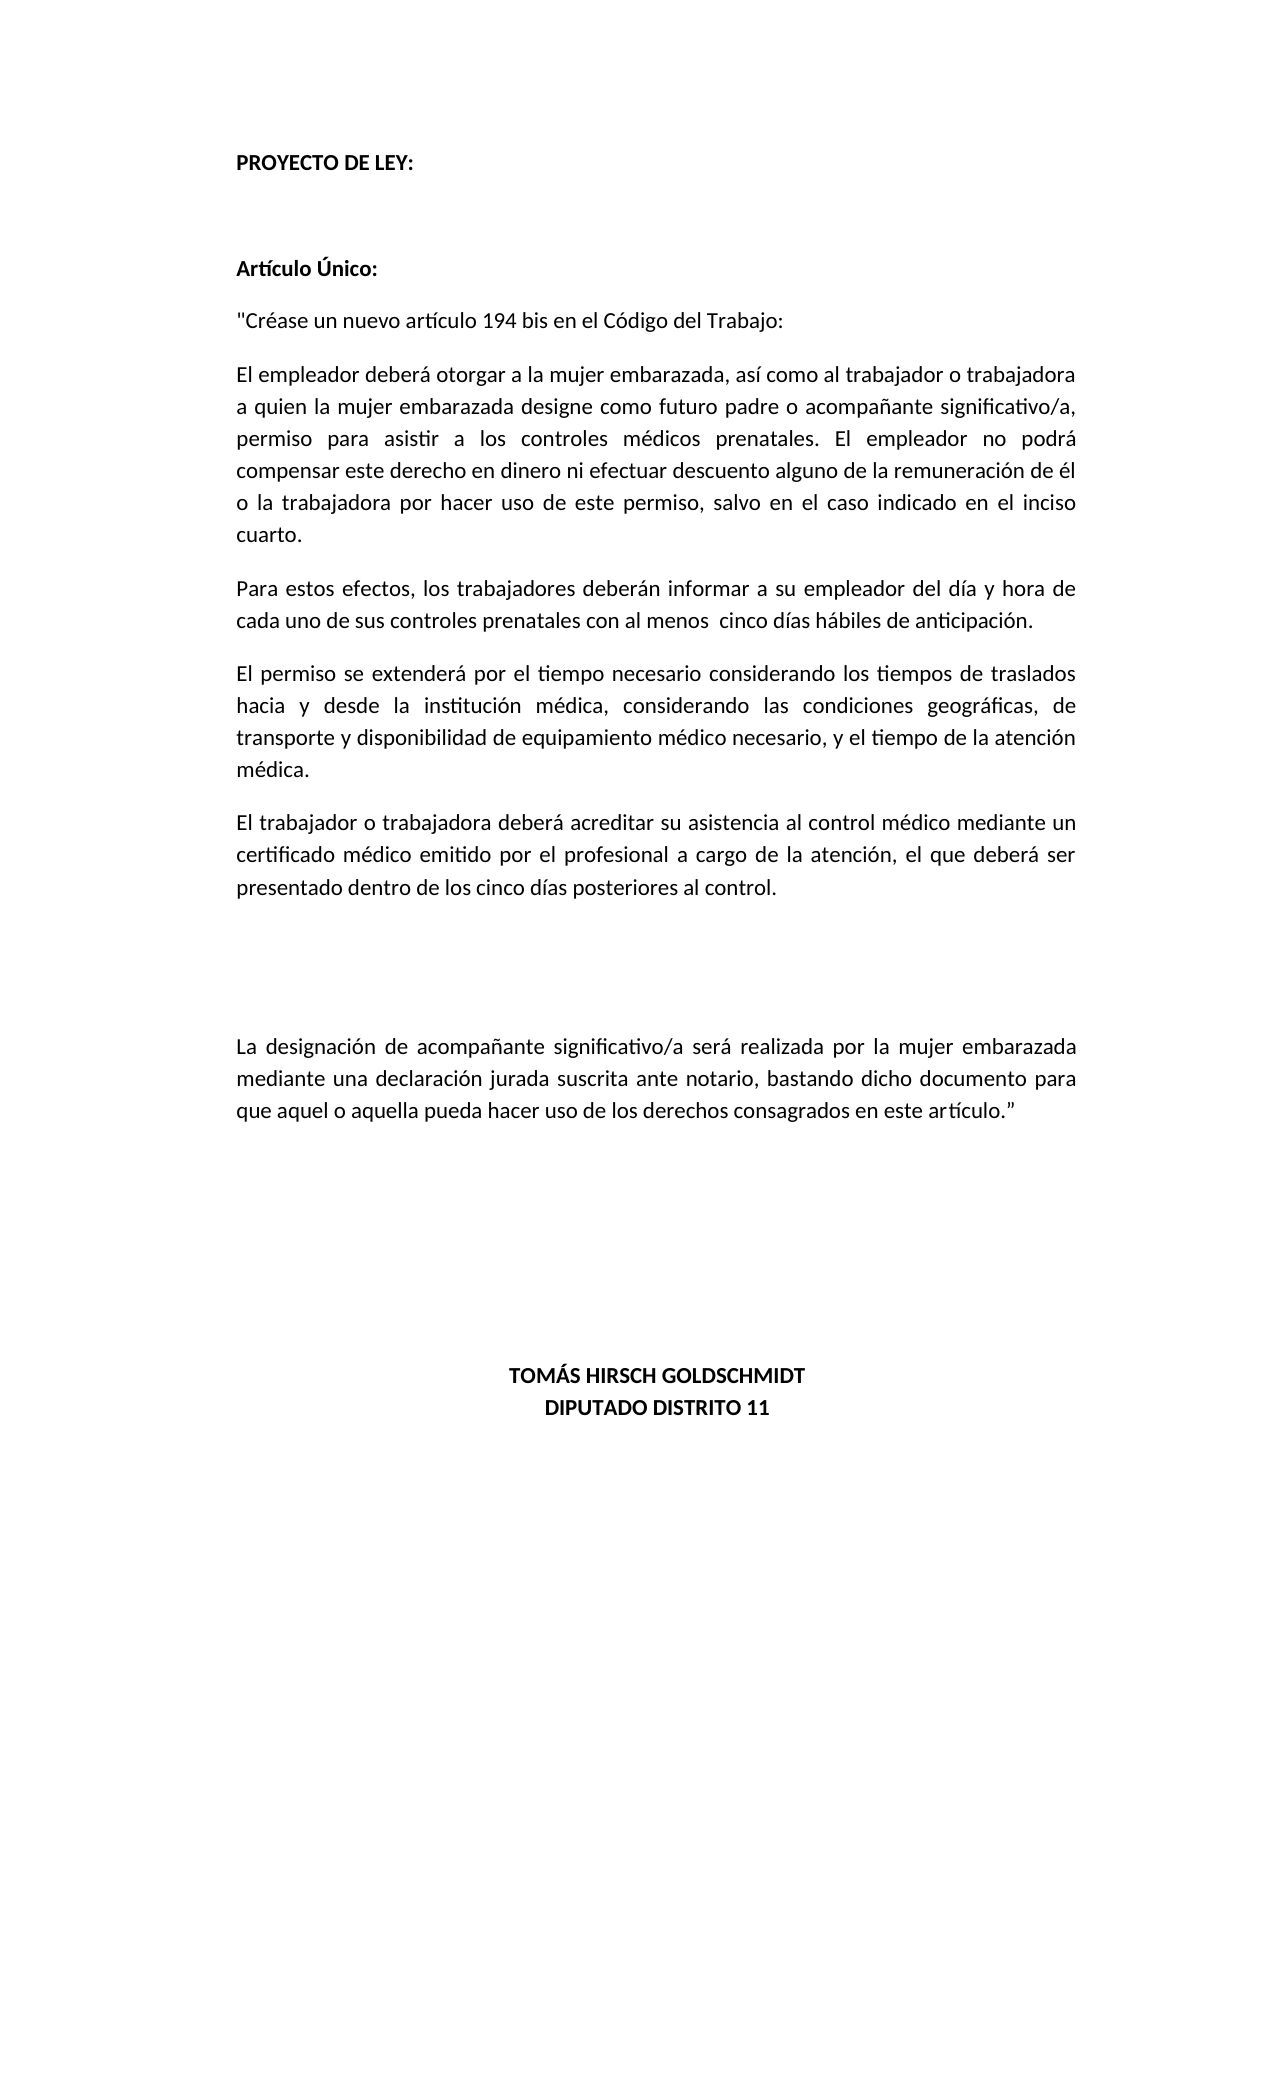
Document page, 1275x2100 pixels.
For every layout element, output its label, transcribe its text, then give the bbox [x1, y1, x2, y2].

text TOMÁS HIRSCH GOLDSCHMIDT DIPUTADO DISTRITO 11 [236, 1361, 1078, 1422]
text El trabajador o trabajadora deberá acreditar su asistencia al control médico mediante un certificado médico emitido por el profesional a cargo de la atención, el que deberá ser presentado dentro de los cinco días posteriores al control. [236, 808, 1078, 901]
text El empleador deberá otorgar a la mujer embarazada, así como al trabajador o trabajadora a quien la mujer embarazada designe como futuro padre o acompañante significativo/a, permiso para asistir a los controles médicos prenatales. El empleador no podrá compensar este derecho en dinero ni efectuar descuento alguno de la remuneración de él o la trabajadora por hacer uso de este permiso, salvo en el caso indicado en el inciso cuarto. [236, 360, 1078, 549]
text "Créase un nuevo artículo 194 bis en el Código del Trabajo: [236, 307, 1078, 335]
text La designación de acompañante significativo/a será realizada por la mujer embarazada mediante una declaración jurada suscrita ante notario, bastando dicho documento para que aquel o aquella pueda hacer uso de los derechos consagrados en este artículo.” [236, 1032, 1078, 1124]
text Para estos efectos, los trabajadores deberán informar a su empleador del día y hora de cada uno de sus controles prenatales con al menos cinco días hábiles de anticipación. [236, 574, 1078, 634]
text PROYECTO DE LEY: [236, 148, 1078, 176]
text El permiso se extenderá por el tiempo necesario considerando los tiempos de traslados hacia y desde la institución médica, considerando las condiciones geográficas, de transporte y disponibilidad de equipamiento médico necesario, y el tiempo de la atención médica. [236, 659, 1078, 783]
text Artículo Único: [236, 254, 1078, 282]
